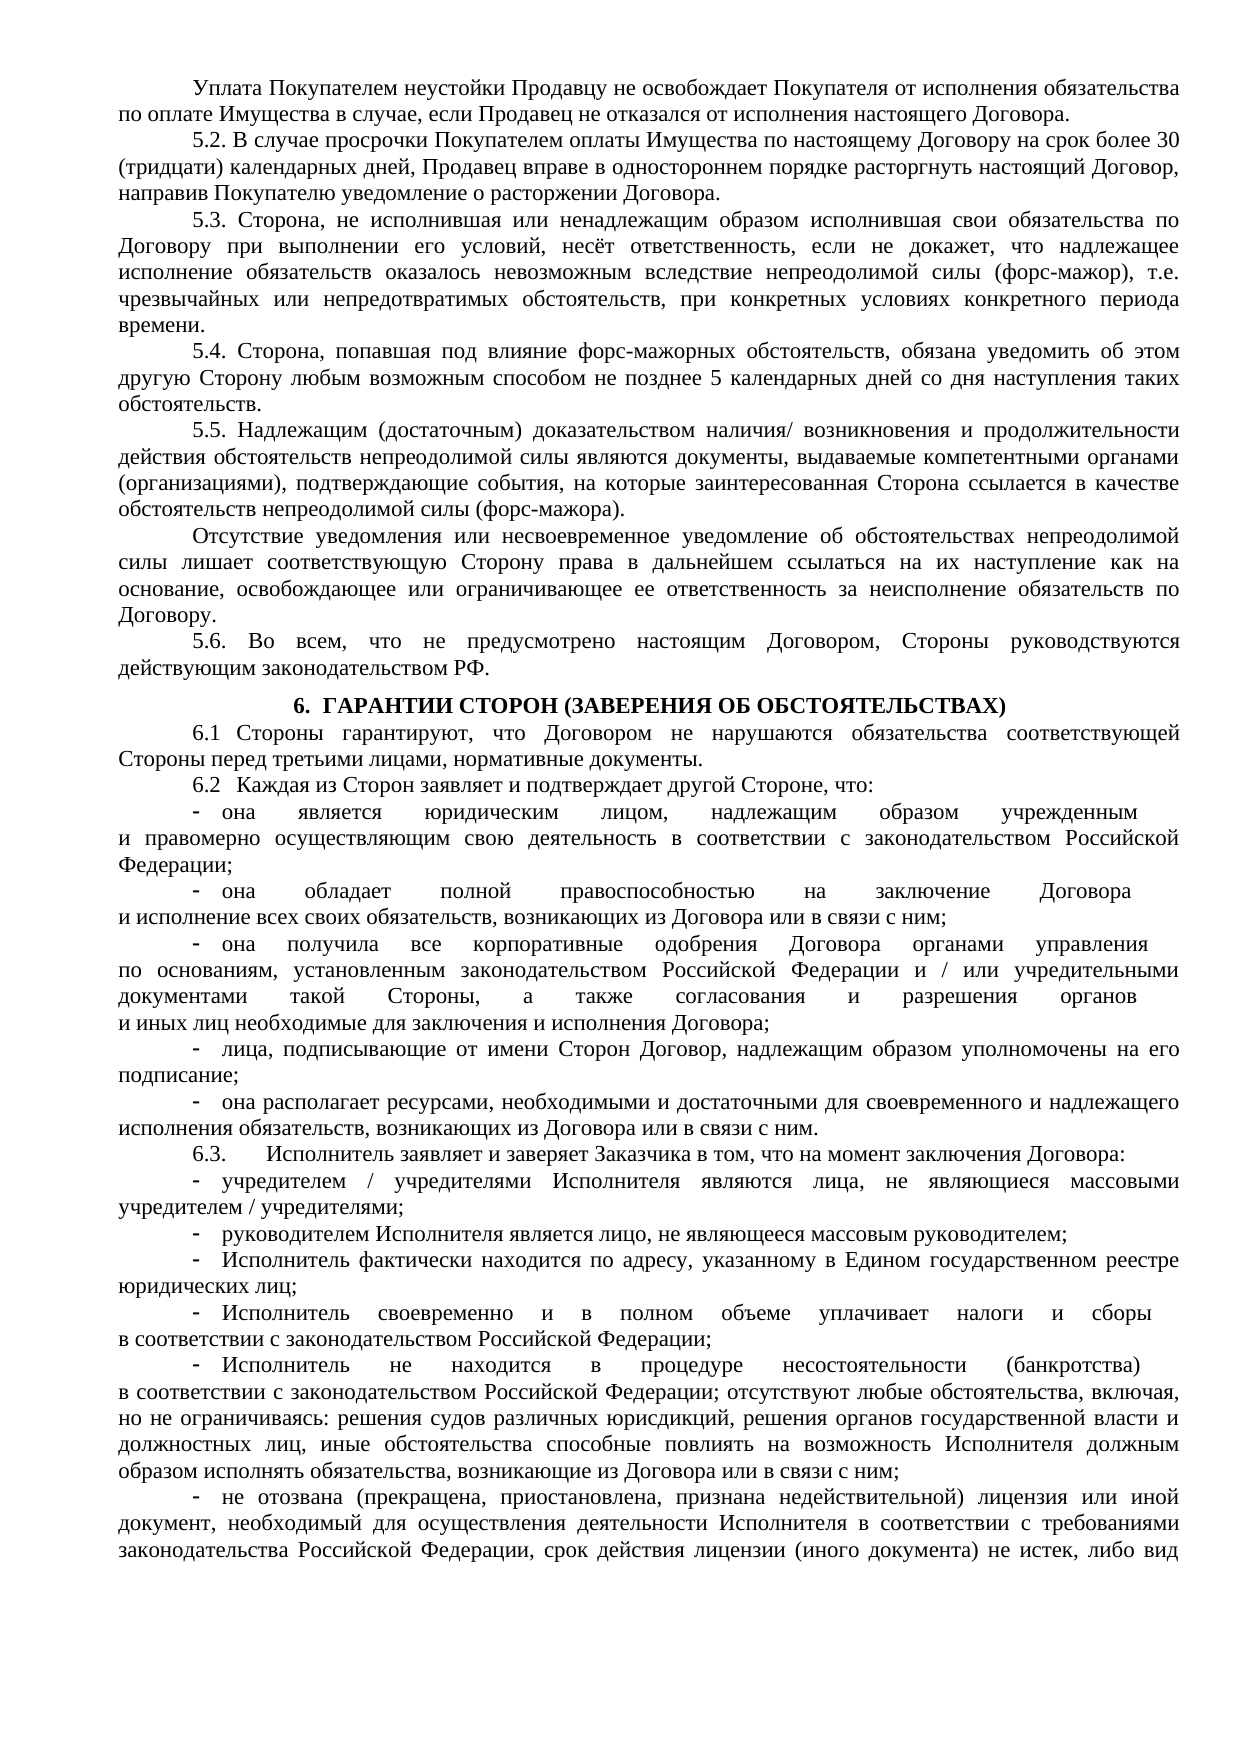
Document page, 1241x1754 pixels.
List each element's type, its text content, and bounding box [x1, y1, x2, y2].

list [118, 1483, 1181, 1562]
list она обладает полной правоспособностью на заключение Договора и исполнение всех своих обязательств, возникающих из Договора или в связи с ним; [118, 877, 1181, 930]
list учредителем / учредителями Исполнителя являются лица, не являющиеся массовыми учредителем / учредителями; [118, 1167, 1181, 1219]
text 5.6. Во всем, что не предусмотрено настоящим Договором, Стороны руководствуются действующим законодательством РФ. [118, 627, 1181, 680]
list Каждая из Сторон заявляет и подтверждает другой Стороне, что: [118, 772, 1181, 798]
text 5.5. Надлежащим (достаточным) доказательством наличия/ возникновения и продолжительности действия обстоятельств непреодолимой силы являются документы, выдаваемые компетентными органами (организациями), подтверждающие события, на которые заинтересованная Сторона ссылается в качестве обстоятельств непреодолимой силы (форс-мажора). [118, 416, 1181, 522]
list Стороны гарантируют, что Договором не нарушаются обязательства соответствующей Стороны перед третьими лицами, нормативные документы. [118, 719, 1181, 772]
text 5.4. Сторона, попавшая под влияние форс-мажорных обстоятельств, обязана уведомить об этом другую Сторону любым возможным способом не позднее 5 календарных дней со дня наступления таких обстоятельств. [118, 337, 1181, 416]
text Уплата Покупателем неустойки Продавцу не освобождает Покупателя от исполнения обязательства по оплате Имущества в случае, если Продавец не отказался от исполнения настоящего Договора. [118, 74, 1181, 127]
text Отсутствие уведомления или несвоевременное уведомление об обстоятельствах непреодолимой силы лишает соответствующую Сторону права в дальнейшем ссылаться на их наступление как на основание, освобождающее или ограничивающее ее ответственность за неисполнение обязательств по Договору. [118, 522, 1181, 627]
list лица, подписывающие от имени Сторон Договор, надлежащим образом уполномочены на его подписание; [118, 1035, 1181, 1088]
list она располагает ресурсами, необходимыми и достаточными для своевременного и надлежащего исполнения обязательств, возникающих из Договора или в связи с ним. [118, 1088, 1181, 1141]
list руководителем Исполнителя является лицо, не являющееся массовым руководителем; [118, 1219, 1181, 1246]
text 5.2. В случае просрочки Покупателем оплаты Имущества по настоящему Договору на срок более 30 (тридцати) календарных дней, Продавец вправе в одностороннем порядке расторгнуть настоящий Договор, направив Покупателю уведомление о расторжении Договора. [118, 127, 1181, 206]
list она является юридическим лицом, надлежащим образом учрежденным и правомерно осуществляющим свою деятельность в соответствии с законодательством Российской Федерации; [118, 798, 1181, 877]
list ГАРАНТИИ СТОРОН (ЗАВЕРЕНИЯ ОБ ОБСТОЯТЕЛЬСТВАХ) [118, 692, 1181, 719]
list Исполнитель не находится в процедуре несостоятельности (банкротства) в соответствии с законодательством Российской Федерации; отсутствуют любые обстоятельства, включая, но не ограничиваясь: решения судов различных юрисдикций, решения органов государственной власти и должностных лиц, иные обстоятельства способные повлиять на возможность Исполнителя должным образом исполнять обязательства, возникающие из Договора или в связи с ним; [118, 1351, 1181, 1483]
list Исполнитель заявляет и заверяет Заказчика в том, что на момент заключения Договора: [118, 1141, 1181, 1167]
list она получила все корпоративные одобрения Договора органами управления по основаниям, установленным законодательством Российской Федерации и / или учредительными документами такой Стороны, а также согласования и разрешения органов и иных лиц необходимые для заключения и исполнения Договора; [118, 930, 1181, 1035]
list Исполнитель своевременно и в полном объеме уплачивает налоги и сборы в соответствии с законодательством Российской Федерации; [118, 1299, 1181, 1351]
text 5.3. Сторона, не исполнившая или ненадлежащим образом исполнившая свои обязательства по Договору при выполнении его условий, несёт ответственность, если не докажет, что надлежащее исполнение обязательств оказалось невозможным вследствие непреодолимой силы (форс-мажор), т.е. чрезвычайных или непредотвратимых обстоятельств, при конкретных условиях конкретного периода времени. [118, 206, 1181, 337]
list Исполнитель фактически находится по адресу, указанному в Едином государственном реестре юридических лиц; [118, 1246, 1181, 1299]
